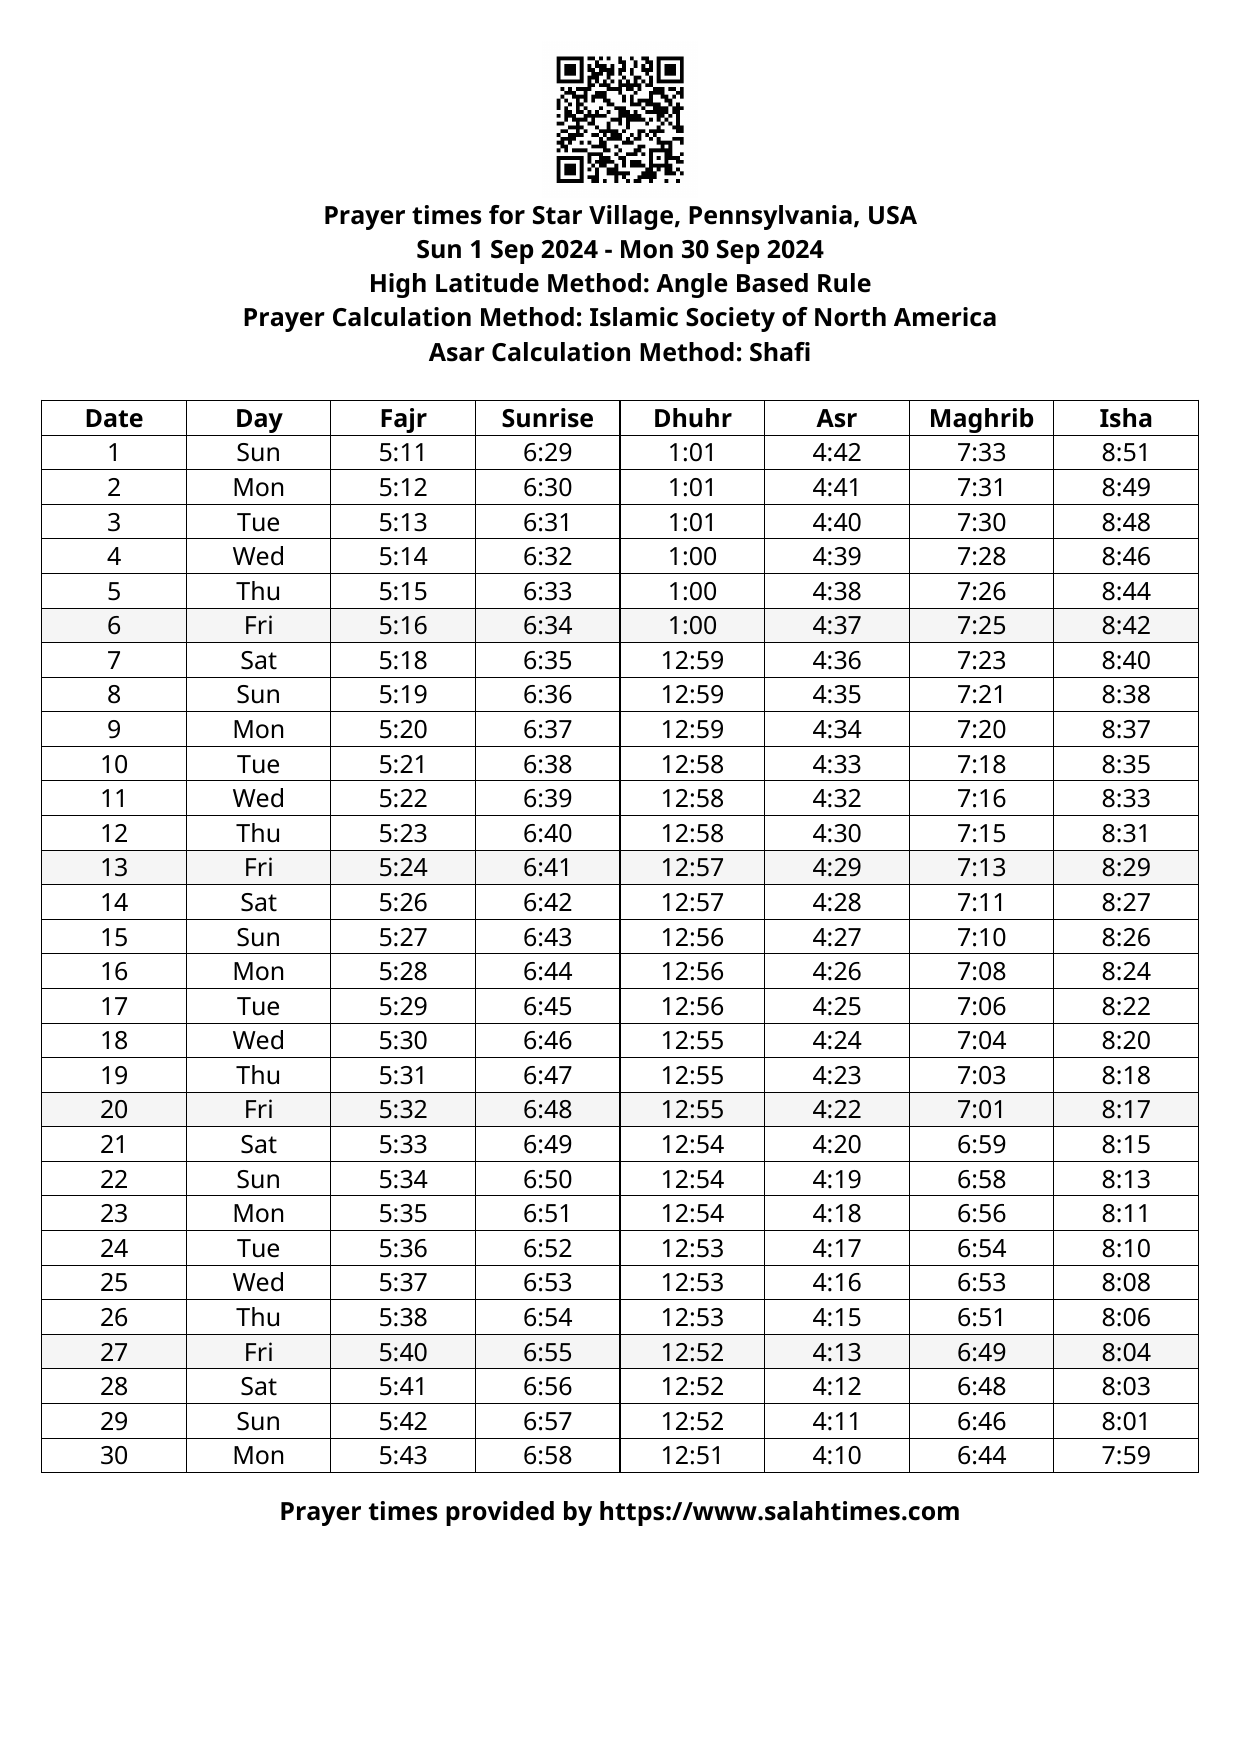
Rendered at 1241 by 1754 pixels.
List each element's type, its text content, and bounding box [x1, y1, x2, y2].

table_cell 7:13 [910, 851, 1053, 884]
table_cell 7:30 [910, 505, 1053, 538]
table_cell Wed [187, 1266, 330, 1299]
table_cell 6:58 [476, 1439, 619, 1472]
table_cell 7 [42, 643, 186, 677]
table_cell 4:37 [765, 609, 909, 642]
table_cell 4:10 [765, 1439, 909, 1472]
table_cell 4:29 [765, 851, 909, 884]
text Prayer times for Star Village, Pennsylvania, USA [42, 198, 1198, 232]
table_cell 4:32 [765, 781, 909, 815]
table_cell 6:48 [910, 1369, 1053, 1403]
table_cell 7:10 [910, 920, 1053, 953]
table_cell 15 [42, 920, 186, 953]
table_cell 4:42 [765, 436, 909, 469]
table_cell Fri [187, 1093, 330, 1126]
table_cell 8:51 [1054, 436, 1198, 469]
table_cell Wed [187, 539, 330, 573]
table_cell 6:59 [910, 1127, 1053, 1161]
table_cell 24 [42, 1231, 186, 1264]
table_cell 6:57 [476, 1404, 619, 1437]
table_cell 12:53 [621, 1300, 764, 1334]
table_cell Thu [187, 816, 330, 849]
table_cell 4:28 [765, 885, 909, 919]
table_cell 4:39 [765, 539, 909, 573]
table_cell 5:19 [331, 678, 475, 711]
table_cell 5:15 [331, 574, 475, 607]
table_cell Sat [187, 1369, 330, 1403]
table_cell 6:44 [476, 954, 619, 988]
table_cell 4:18 [765, 1196, 909, 1230]
table_cell 4:16 [765, 1266, 909, 1299]
table_cell 5:13 [331, 505, 475, 538]
table_cell 13 [42, 851, 186, 884]
table_cell 12:59 [621, 712, 764, 746]
table_cell 8:01 [1054, 1404, 1198, 1437]
table_header Isha [1054, 401, 1198, 434]
table_cell 6:32 [476, 539, 619, 573]
table_cell 12:54 [621, 1162, 764, 1195]
table_cell 5:30 [331, 1024, 475, 1057]
table_cell 7:16 [910, 781, 1053, 815]
table_cell 6:51 [476, 1196, 619, 1230]
table_cell 8:04 [1054, 1335, 1198, 1368]
table_cell 6:49 [476, 1127, 619, 1161]
text Prayer Calculation Method: Islamic Society of North America [42, 300, 1198, 334]
table_cell 12:55 [621, 1093, 764, 1126]
table_cell Sun [187, 436, 330, 469]
table_cell 12:54 [621, 1127, 764, 1161]
table_cell 1 [42, 436, 186, 469]
table_cell 4:25 [765, 989, 909, 1022]
table_cell 4:17 [765, 1231, 909, 1264]
table_cell 6:58 [910, 1162, 1053, 1195]
text Sun 1 Sep 2024 - Mon 30 Sep 2024 [42, 232, 1198, 266]
table_cell 7:15 [910, 816, 1053, 849]
table_cell 20 [42, 1093, 186, 1126]
table_cell 12:58 [621, 816, 764, 849]
table_cell 8:06 [1054, 1300, 1198, 1334]
table_cell Fri [187, 851, 330, 884]
table_cell 6:44 [910, 1439, 1053, 1472]
table_cell 5:41 [331, 1369, 475, 1403]
table_cell 5:20 [331, 712, 475, 746]
table_cell 1:01 [621, 470, 764, 504]
table_cell 12:52 [621, 1335, 764, 1368]
table_cell 8 [42, 678, 186, 711]
table_cell 8:22 [1054, 989, 1198, 1022]
table_cell 4:27 [765, 920, 909, 953]
table_cell 4:13 [765, 1335, 909, 1368]
text Asar Calculation Method: Shafi [42, 334, 1198, 368]
table_cell 12:52 [621, 1369, 764, 1403]
table_cell Mon [187, 954, 330, 988]
table_cell 8:27 [1054, 885, 1198, 919]
table_cell 6:30 [476, 470, 619, 504]
table_cell 8:10 [1054, 1231, 1198, 1264]
table_cell 1:01 [621, 436, 764, 469]
table_cell 8:42 [1054, 609, 1198, 642]
table_cell 19 [42, 1058, 186, 1092]
table_cell 5:29 [331, 989, 475, 1022]
table_cell 8:03 [1054, 1369, 1198, 1403]
table_cell 10 [42, 747, 186, 780]
table_cell 7:03 [910, 1058, 1053, 1092]
table_cell Thu [187, 1058, 330, 1092]
picture [542, 41, 699, 198]
table_cell 7:20 [910, 712, 1053, 746]
table_cell 1:00 [621, 609, 764, 642]
table_cell 2 [42, 470, 186, 504]
table_cell 8:29 [1054, 851, 1198, 884]
table_cell 5:42 [331, 1404, 475, 1437]
table_cell 6:53 [910, 1266, 1053, 1299]
table_cell 4:23 [765, 1058, 909, 1092]
table_cell 12:51 [621, 1439, 764, 1472]
table_cell 4:38 [765, 574, 909, 607]
table_cell 4:35 [765, 678, 909, 711]
table_cell Sun [187, 1162, 330, 1195]
table_cell 6:42 [476, 885, 619, 919]
table_cell 5:35 [331, 1196, 475, 1230]
table_cell 6:49 [910, 1335, 1053, 1368]
table_cell 7:06 [910, 989, 1053, 1022]
table_cell 4:20 [765, 1127, 909, 1161]
table_cell 6 [42, 609, 186, 642]
table_cell Mon [187, 712, 330, 746]
table_cell 5:21 [331, 747, 475, 780]
table_cell 12:59 [621, 678, 764, 711]
table_cell 12 [42, 816, 186, 849]
table_cell 8:40 [1054, 643, 1198, 677]
table_cell 8:13 [1054, 1162, 1198, 1195]
table_cell 6:52 [476, 1231, 619, 1264]
table_header Maghrib [910, 401, 1053, 434]
table_cell 5:34 [331, 1162, 475, 1195]
table_cell 6:39 [476, 781, 619, 815]
table_cell 5 [42, 574, 186, 607]
table_cell 4:26 [765, 954, 909, 988]
table_cell 5:40 [331, 1335, 475, 1368]
table_cell 5:26 [331, 885, 475, 919]
table_cell 18 [42, 1024, 186, 1057]
table_cell 12:55 [621, 1058, 764, 1092]
table_cell 4:36 [765, 643, 909, 677]
table_cell 12:57 [621, 851, 764, 884]
table_cell Tue [187, 989, 330, 1022]
table_cell 8:46 [1054, 539, 1198, 573]
table_cell 8:35 [1054, 747, 1198, 780]
table_cell 3 [42, 505, 186, 538]
table_cell 8:24 [1054, 954, 1198, 988]
table_cell 5:38 [331, 1300, 475, 1334]
table_cell 5:43 [331, 1439, 475, 1472]
table_cell 5:31 [331, 1058, 475, 1092]
table_cell 8:31 [1054, 816, 1198, 849]
table_cell 7:21 [910, 678, 1053, 711]
table_cell Fri [187, 1335, 330, 1368]
table_cell Thu [187, 1300, 330, 1334]
table_cell 4:34 [765, 712, 909, 746]
table_cell 7:04 [910, 1024, 1053, 1057]
table_cell Tue [187, 505, 330, 538]
table_cell 5:11 [331, 436, 475, 469]
table_header Fajr [331, 401, 475, 434]
table_cell Mon [187, 470, 330, 504]
table_cell Fri [187, 609, 330, 642]
table_cell Sat [187, 643, 330, 677]
table_cell 12:54 [621, 1196, 764, 1230]
table_cell 4:41 [765, 470, 909, 504]
table_cell 7:33 [910, 436, 1053, 469]
table_cell 4:19 [765, 1162, 909, 1195]
table_cell 6:43 [476, 920, 619, 953]
table_cell 5:32 [331, 1093, 475, 1126]
table_cell 6:46 [476, 1024, 619, 1057]
table_cell 8:20 [1054, 1024, 1198, 1057]
table_cell 30 [42, 1439, 186, 1472]
table_cell 6:55 [476, 1335, 619, 1368]
table_cell 12:58 [621, 781, 764, 815]
table_cell 7:25 [910, 609, 1053, 642]
table_cell 12:53 [621, 1266, 764, 1299]
table_cell 7:26 [910, 574, 1053, 607]
table_cell 8:38 [1054, 678, 1198, 711]
table_cell 12:56 [621, 989, 764, 1022]
table_cell 28 [42, 1369, 186, 1403]
table_cell 5:18 [331, 643, 475, 677]
table_cell Sun [187, 920, 330, 953]
table_cell 7:18 [910, 747, 1053, 780]
table_cell 6:38 [476, 747, 619, 780]
text High Latitude Method: Angle Based Rule [42, 266, 1198, 300]
table_cell 8:18 [1054, 1058, 1198, 1092]
table_cell 25 [42, 1266, 186, 1299]
table_cell 6:54 [476, 1300, 619, 1334]
table_header Sunrise [476, 401, 619, 434]
table_cell 4 [42, 539, 186, 573]
table_cell 8:08 [1054, 1266, 1198, 1299]
table_cell Mon [187, 1439, 330, 1472]
table_cell 7:59 [1054, 1439, 1198, 1472]
table_cell 12:57 [621, 885, 764, 919]
table_cell 5:24 [331, 851, 475, 884]
table_cell Sun [187, 1404, 330, 1437]
table_header Day [187, 401, 330, 434]
table_cell 8:17 [1054, 1093, 1198, 1126]
table_cell 6:53 [476, 1266, 619, 1299]
table_cell 26 [42, 1300, 186, 1334]
table_cell 6:35 [476, 643, 619, 677]
table_cell 21 [42, 1127, 186, 1161]
table_cell 8:26 [1054, 920, 1198, 953]
table_cell 12:53 [621, 1231, 764, 1264]
table_cell 8:33 [1054, 781, 1198, 815]
table_cell 12:58 [621, 747, 764, 780]
table_cell Sat [187, 1127, 330, 1161]
table_cell 23 [42, 1196, 186, 1230]
text Prayer times provided by https://www.salahtimes.com [42, 1494, 1198, 1528]
table_cell 5:33 [331, 1127, 475, 1161]
table_cell 16 [42, 954, 186, 988]
table_cell 17 [42, 989, 186, 1022]
table_cell 6:56 [910, 1196, 1053, 1230]
table_cell 4:24 [765, 1024, 909, 1057]
table_cell 6:40 [476, 816, 619, 849]
table_cell 7:08 [910, 954, 1053, 988]
table_cell 6:46 [910, 1404, 1053, 1437]
table_cell 6:31 [476, 505, 619, 538]
table_cell 4:22 [765, 1093, 909, 1126]
table_cell 5:14 [331, 539, 475, 573]
table_cell 7:31 [910, 470, 1053, 504]
table_cell 5:36 [331, 1231, 475, 1264]
table_cell 6:50 [476, 1162, 619, 1195]
table_cell 8:15 [1054, 1127, 1198, 1161]
table_cell 5:23 [331, 816, 475, 849]
table_cell Sat [187, 885, 330, 919]
table_cell Tue [187, 747, 330, 780]
table_cell 27 [42, 1335, 186, 1368]
table_cell 6:29 [476, 436, 619, 469]
table_cell 11 [42, 781, 186, 815]
table_cell 4:11 [765, 1404, 909, 1437]
table_cell 12:52 [621, 1404, 764, 1437]
table_cell 12:59 [621, 643, 764, 677]
table_header Date [42, 401, 186, 434]
table_cell 7:11 [910, 885, 1053, 919]
table_cell 4:40 [765, 505, 909, 538]
table_cell 7:28 [910, 539, 1053, 573]
table_cell 6:37 [476, 712, 619, 746]
table_header Dhuhr [621, 401, 764, 434]
table_cell 12:56 [621, 954, 764, 988]
table_cell 1:01 [621, 505, 764, 538]
table_cell 14 [42, 885, 186, 919]
table_cell Wed [187, 1024, 330, 1057]
table_cell 6:47 [476, 1058, 619, 1092]
table_cell 9 [42, 712, 186, 746]
table_cell Sun [187, 678, 330, 711]
table_cell 5:27 [331, 920, 475, 953]
table_cell 5:28 [331, 954, 475, 988]
table_cell 4:30 [765, 816, 909, 849]
table_cell 8:49 [1054, 470, 1198, 504]
table_cell 6:45 [476, 989, 619, 1022]
table_cell 6:36 [476, 678, 619, 711]
table_header Asr [765, 401, 909, 434]
table_cell 12:56 [621, 920, 764, 953]
table_cell 6:51 [910, 1300, 1053, 1334]
table_cell 7:01 [910, 1093, 1053, 1126]
table_cell Thu [187, 574, 330, 607]
table_cell 12:55 [621, 1024, 764, 1057]
table_cell 6:56 [476, 1369, 619, 1403]
table_cell 1:00 [621, 539, 764, 573]
table_cell Tue [187, 1231, 330, 1264]
table_cell 6:41 [476, 851, 619, 884]
table_cell 8:48 [1054, 505, 1198, 538]
table_cell 6:48 [476, 1093, 619, 1126]
table_cell 6:34 [476, 609, 619, 642]
table_cell 4:33 [765, 747, 909, 780]
table_cell Wed [187, 781, 330, 815]
table_cell 5:37 [331, 1266, 475, 1299]
table_cell 1:00 [621, 574, 764, 607]
table_cell 5:22 [331, 781, 475, 815]
table_cell 4:15 [765, 1300, 909, 1334]
table_cell Mon [187, 1196, 330, 1230]
table_cell 6:33 [476, 574, 619, 607]
table_cell 8:37 [1054, 712, 1198, 746]
table_cell 6:54 [910, 1231, 1053, 1264]
table_cell 5:12 [331, 470, 475, 504]
table_cell 4:12 [765, 1369, 909, 1403]
table_cell 22 [42, 1162, 186, 1195]
table_cell 29 [42, 1404, 186, 1437]
table_cell 7:23 [910, 643, 1053, 677]
table_cell 8:44 [1054, 574, 1198, 607]
table_cell 8:11 [1054, 1196, 1198, 1230]
table_cell 5:16 [331, 609, 475, 642]
